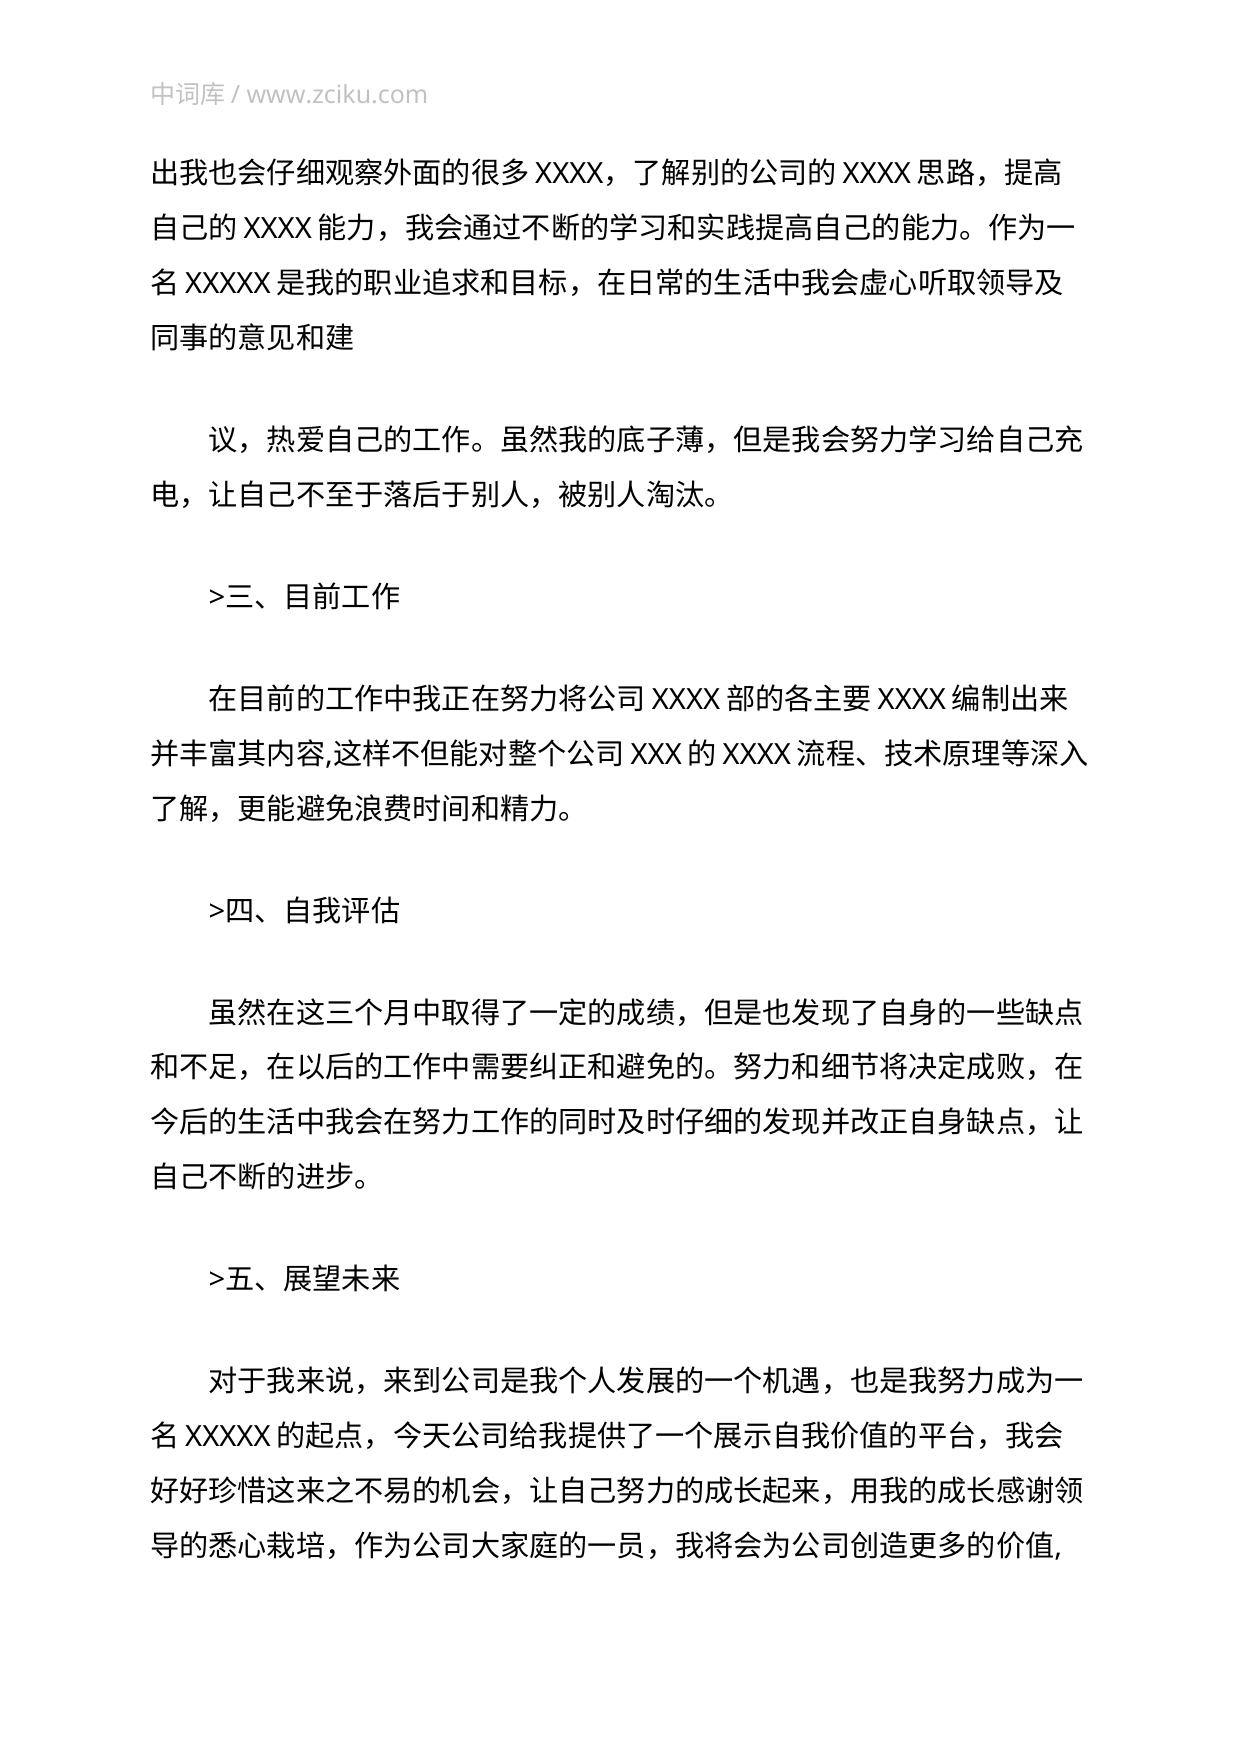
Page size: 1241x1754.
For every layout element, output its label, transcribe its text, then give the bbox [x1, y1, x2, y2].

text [150, 150, 1090, 357]
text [150, 1358, 1090, 1565]
text 虽然在这三个月中取得了一定的成绩，但是也发现了自身的一些缺点和不足，在以后的工作中需要纠正和避免的。努力和细节将决定成败，在今后的生活中我会在努力工作的同时及时仔细的发现并改正自身缺点，让自己不断的进步。 [150, 989, 1090, 1196]
text >三、目前工作 [150, 573, 1090, 616]
text >四、自我评估 [150, 887, 1090, 929]
text 议，热爱自己的工作。虽然我的底子薄，但是我会努力学习给自己充电，让自己不至于落后于别人，被别人淘汰。 [150, 417, 1090, 514]
text >五、展望未来 [150, 1256, 1090, 1298]
text 在目前的工作中我正在努力将公司XXXX部的各主要XXXX编制出来并丰富其内容,这样不但能对整个公司XXX的XXXX流程、技术原理等深入了解，更能避免浪费时间和精力。 [150, 675, 1090, 828]
